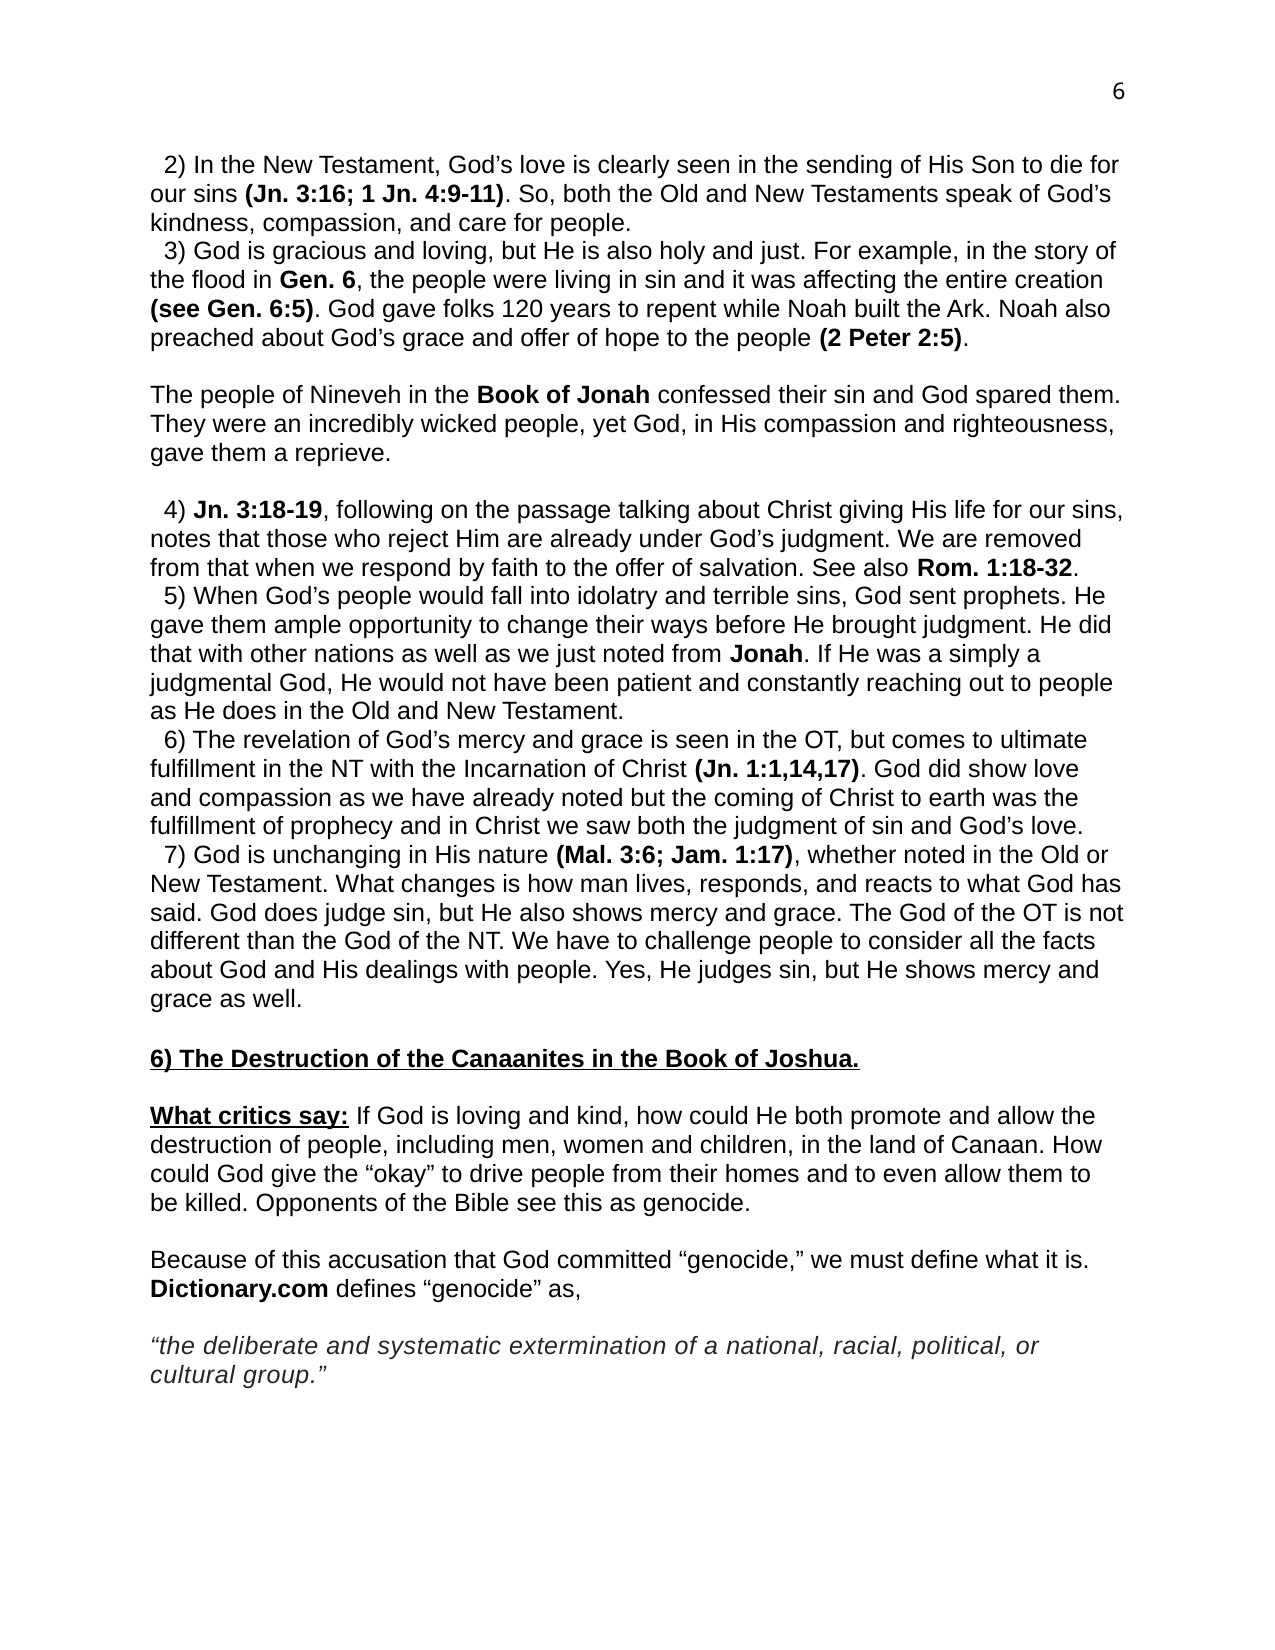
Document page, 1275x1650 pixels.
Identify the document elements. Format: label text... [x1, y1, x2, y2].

text What critics say: If God is loving and kind, how could He both promote and allow the destruction of people, including men, women and children, in the land of Canaan. How could God give the “okay” to drive people from their homes and to even allow them to be killed. Opponents of the Bible see this as genocide. [150, 1101, 1125, 1216]
text 6) The revelation of God’s mercy and grace is seen in the OT, but comes to ultimate fulfillment in the NT with the Incarnation of Christ (Jn. 1:1,14,17). God did show love and compassion as we have already noted but the coming of Christ to earth was the fulfillment of prophecy and in Christ we saw both the judgment of sin and God’s love. [150, 725, 1125, 840]
text 5) When God’s people would fall into idolatry and terrible sins, God sent prophets. He gave them ample opportunity to change their ways before He brought judgment. He did that with other nations as well as we just noted from Jonah. If He was a simply a judgmental God, He would not have been patient and constantly reaching out to people as He does in the Old and New Testament. [150, 581, 1125, 725]
text Because of this accusation that God committed “genocide,” we must define what it is. Dictionary.com defines “genocide” as, [150, 1245, 1125, 1302]
text 7) God is unchanging in His nature (Mal. 3:6; Jam. 1:17), whether noted in the Old or New Testament. What changes is how man lives, responds, and reacts to what God has said. God does judge sin, but He also shows mercy and grace. The God of the OT is not different than the God of the NT. We have to challenge people to consider all the facts about God and His dealings with people. Yes, He judges sin, but He shows mercy and grace as well. [150, 840, 1125, 1012]
text The people of Nineveh in the Book of Jonah confessed their sin and God spared them. They were an incredibly wicked people, yet God, in His compassion and righteousness, gave them a reprieve. [150, 380, 1125, 466]
text 4) Jn. 3:18-19, following on the passage talking about Christ giving His life for our sins, notes that those who reject Him are already under God’s judgment. We are removed from that when we respond by faith to the offer of salvation. See also Rom. 1:18-32. [150, 495, 1125, 581]
text 2) In the New Testament, God’s love is clearly seen in the sending of His Son to die for our sins (Jn. 3:16; 1 Jn. 4:9-11). So, both the Old and New Testaments speak of God’s kindness, compassion, and care for people. [150, 150, 1125, 236]
text 3) God is gracious and loving, but He is also holy and just. For example, in the story of the flood in Gen. 6, the people were living in sin and it was affecting the entire creation (see Gen. 6:5). God gave folks 120 years to repent while Noah built the Ark. Noah also preached about God’s grace and offer of hope to the people (2 Peter 2:5). [150, 236, 1125, 351]
text 6) The Destruction of the Canaanites in the Book of Joshua. [150, 1044, 1125, 1072]
text “the deliberate and systematic extermination of a national, racial, political, or cultural group.” [326, 1331, 1125, 1389]
